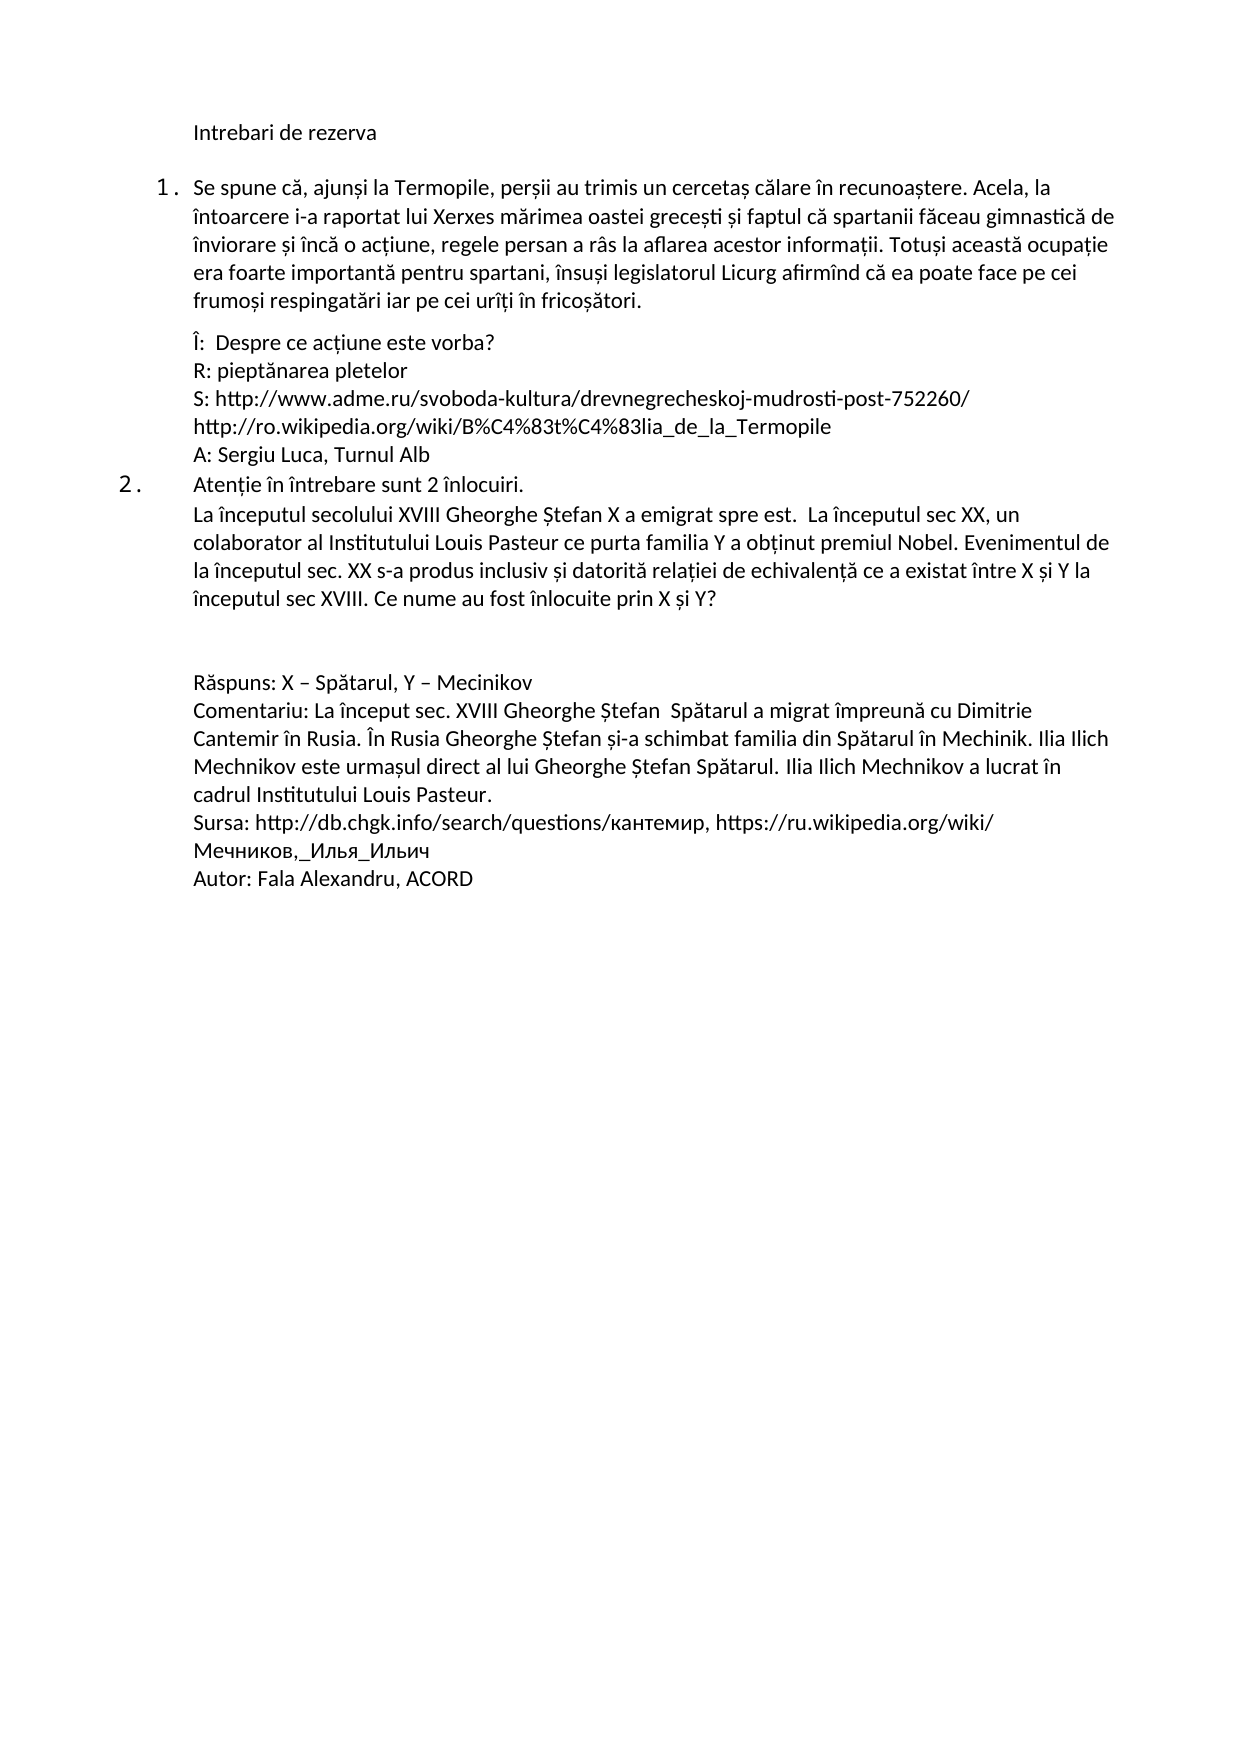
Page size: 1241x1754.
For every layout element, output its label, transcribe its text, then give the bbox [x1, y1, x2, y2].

text Autor: Fala Alexandru, ACORD [193, 864, 1122, 892]
list Atenție în întrebare sunt 2 înlocuiri. [118, 468, 1122, 500]
list Intrebari de rezerva [193, 118, 1122, 146]
text S: http://www.adme.ru/svoboda-kultura/drevnegrecheskoj-mudrosti-post-752260/ [193, 384, 1122, 412]
text La începutul secolului XVIII Gheorghe Ștefan X a emigrat spre est. La începutul sec XX, un colaborator al Institutului Louis Pasteur ce purta familia Y a obținut premiul Nobel. Evenimentul de la începutul sec. XX s-a produs inclusiv și datorită relației de echivalență ce a existat între X și Y la începutul sec XVIII. Ce nume au fost înlocuite prin X și Y? [193, 500, 1122, 612]
text Răspuns: X – Spătarul, Y – Mecinikov [193, 668, 1122, 696]
text http://ro.wikipedia.org/wiki/B%C4%83t%C4%83lia_de_la_Termopile [193, 412, 1122, 440]
text R: pieptănarea pletelor [193, 356, 1122, 384]
text Î: Despre ce acțiune este vorba? [193, 328, 1122, 356]
text Comentariu: La început sec. XVIII Gheorghe Ștefan Spătarul a migrat împreună cu Dimitrie Cantemir în Rusia. În Rusia Gheorghe Ștefan și-a schimbat familia din Spătarul în Mechinik. Ilia Ilich Mechnikov este urmașul direct al lui Gheorghe Ștefan Spătarul. Ilia Ilich Mechnikov a lucrat în cadrul Institutului Louis Pasteur. [193, 696, 1122, 808]
text Sursa: http://db.chgk.info/search/questions/кантемир, https://ru.wikipedia.org/wiki/ Мечников,_Илья_Ильич [193, 808, 1122, 864]
text A: Sergiu Luca, Turnul Alb [193, 440, 1122, 468]
list Se spune că, ajunși la Termopile, perșii au trimis un cercetaș călare în recunoaștere. Acela, la întoarcere i-a raportat lui Xerxes mărimea oastei grecești și faptul că spartanii făceau gimnastică de înviorare și încă o acțiune, regele persan a râs la aflarea acestor informații. Totuși această ocupație era foarte importantă pentru spartani, însuși legislatorul Licurg afirmînd că ea poate face pe cei frumoși respingatări iar pe cei urîți în fricoșători. [156, 171, 1122, 314]
